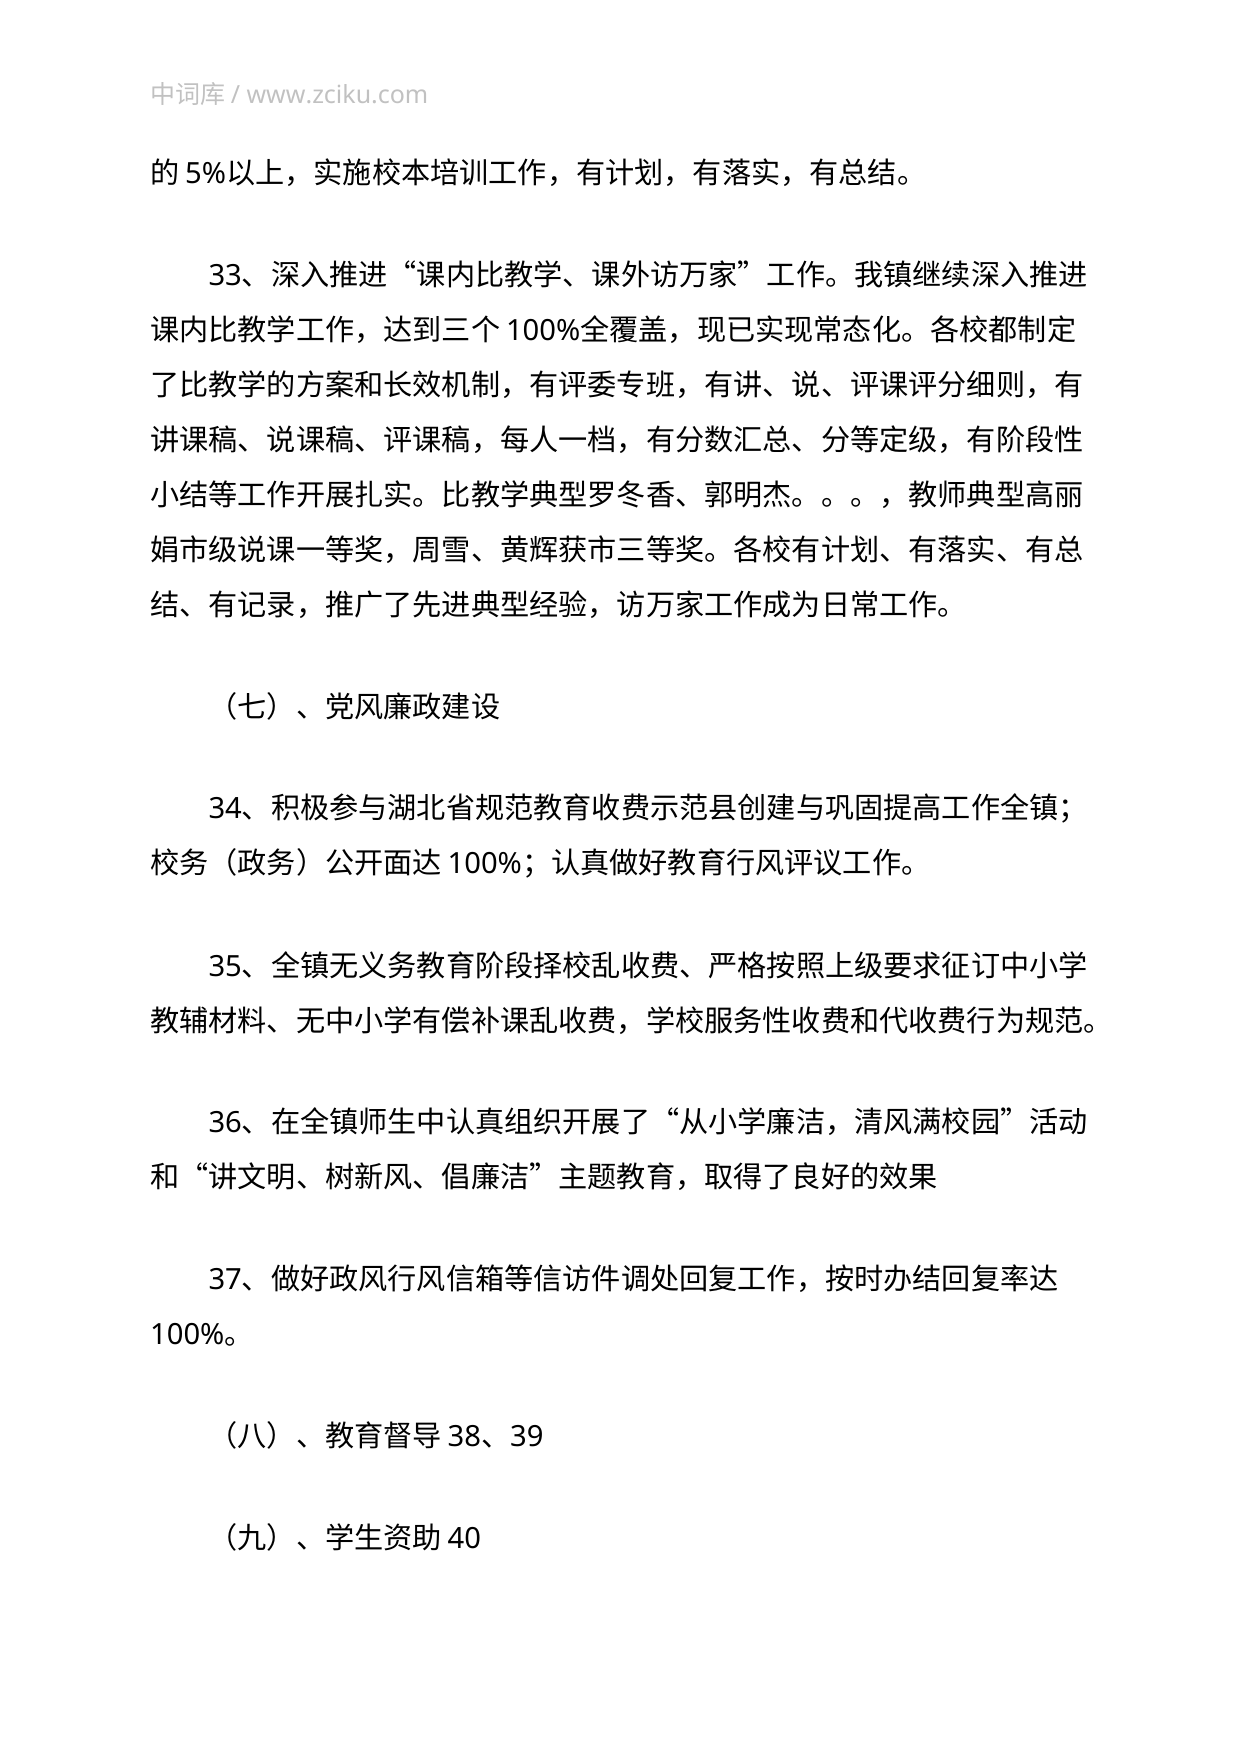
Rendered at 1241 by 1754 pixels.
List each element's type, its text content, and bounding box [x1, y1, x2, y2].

text 34、积极参与湖北省规范教育收费示范县创建与巩固提高工作全镇；校务（政务）公开面达100%；认真做好教育行风评议工作。 [150, 785, 1090, 882]
text 33、深入推进“课内比教学、课外访万家”工作。我镇继续深入推进课内比教学工作，达到三个100%全覆盖，现已实现常态化。各校都制定了比教学的方案和长效机制，有评委专班，有讲、说、评课评分细则，有讲课稿、说课稿、评课稿，每人一档，有分数汇总、分等定级，有阶段性小结等工作开展扎实。比教学典型罗冬香、郭明杰。。。，教师典型高丽娟市级说课一等奖，周雪、黄辉获市三等奖。各校有计划、有落实、有总结、有记录，推广了先进典型经验，访万家工作成为日常工作。 [150, 252, 1090, 624]
text （七）、党风廉政建设 [150, 683, 1090, 726]
text 35、全镇无义务教育阶段择校乱收费、严格按照上级要求征订中小学教辅材料、无中小学有偿补课乱收费，学校服务性收费和代收费行为规范。 [150, 942, 1090, 1039]
text （九）、学生资助40 [150, 1514, 1090, 1557]
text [150, 150, 1090, 192]
text 37、做好政风行风信箱等信访件调处回复工作，按时办结回复率达100%。 [150, 1256, 1090, 1353]
text （八）、教育督导38、39 [150, 1413, 1090, 1455]
text 36、在全镇师生中认真组织开展了“从小学廉洁，清风满校园”活动和“讲文明、树新风、倡廉洁”主题教育，取得了良好的效果 [150, 1099, 1090, 1196]
